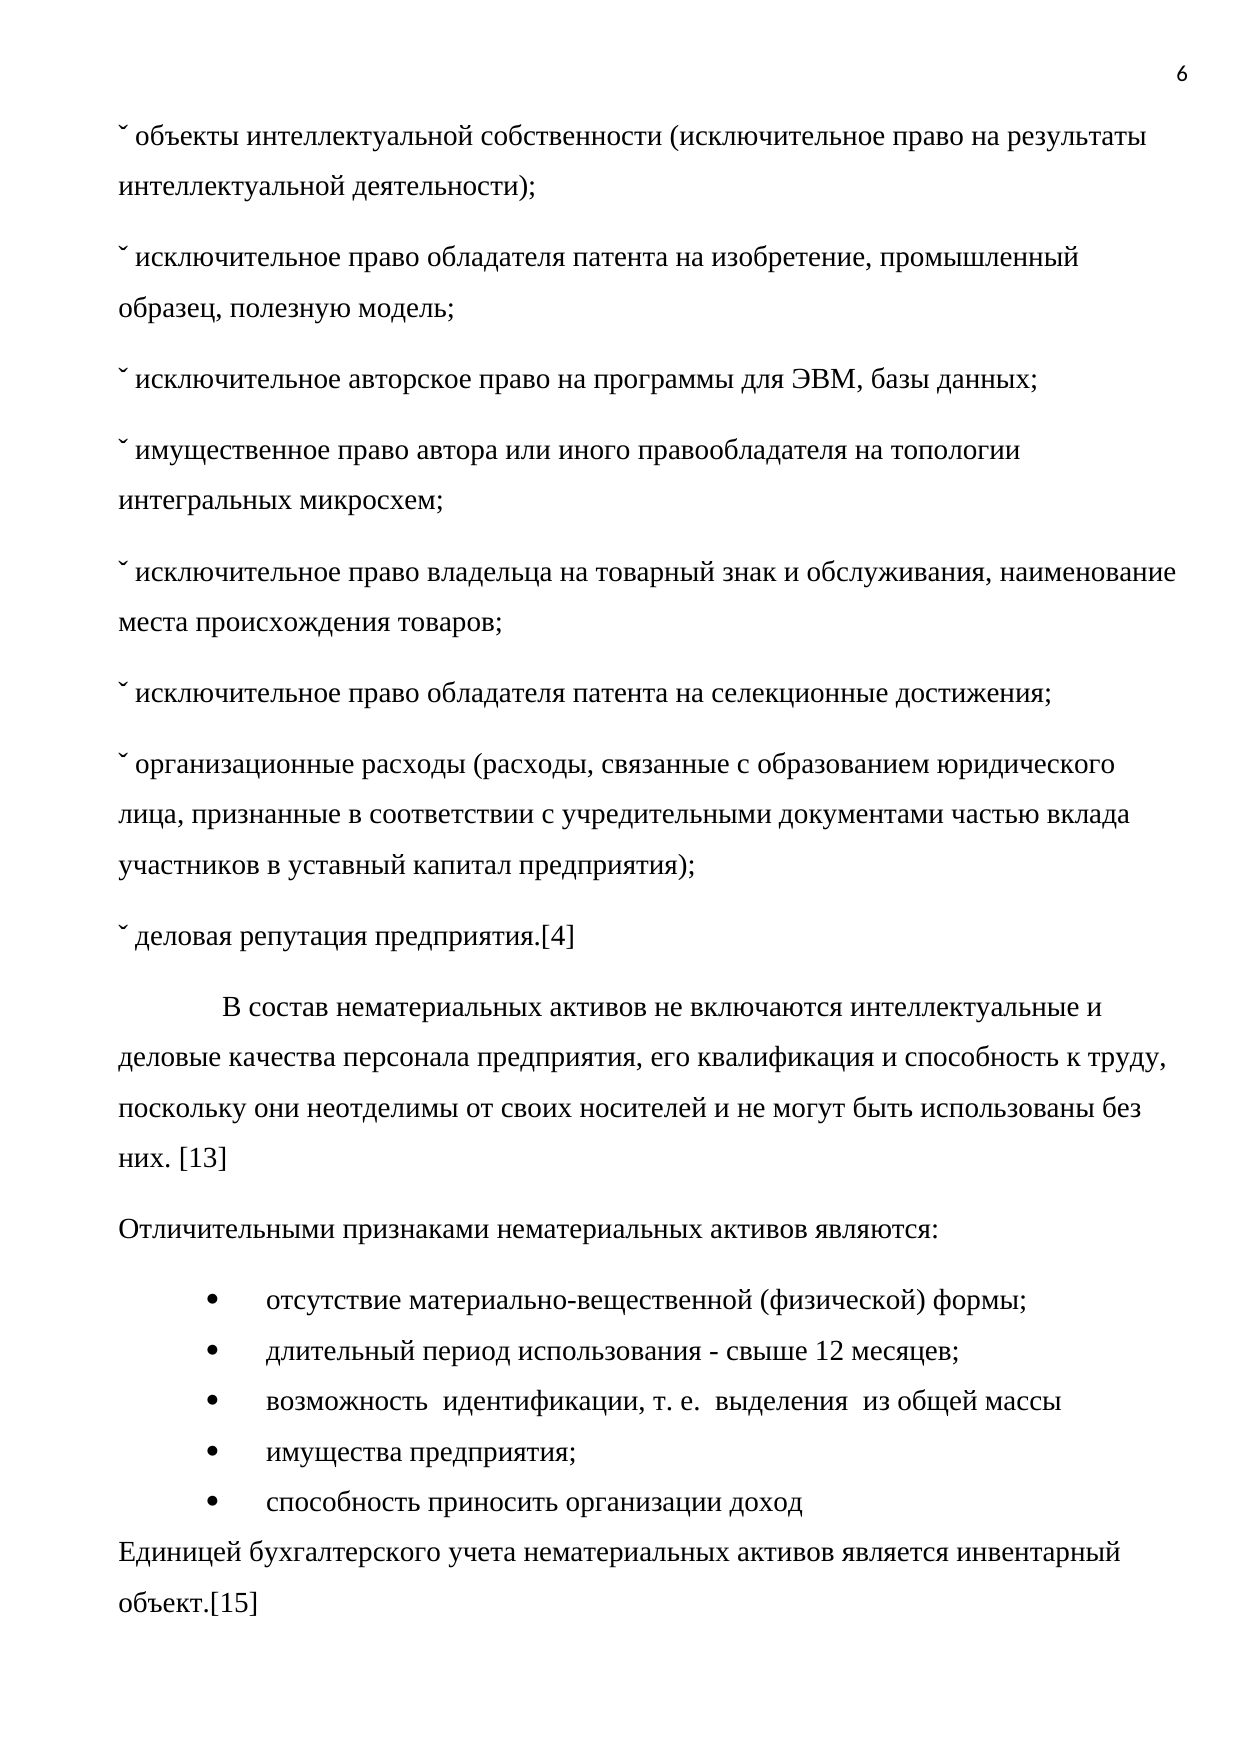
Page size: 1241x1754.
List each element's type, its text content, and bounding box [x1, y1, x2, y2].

list способность приносить организации доход [118, 1484, 1187, 1518]
text ˇ организационные расходы (расходы, связанные с образованием юридического лица, признанные в соответствии с учредительными документами частью вклада участников в уставный капитал предприятия); [118, 746, 1187, 880]
text ˇ деловая репутация предприятия.[4] [118, 918, 1187, 952]
list имущества предприятия; [118, 1434, 1187, 1467]
list длительный период использования - свыше 12 месяцев; [118, 1333, 1187, 1366]
text В состав нематериальных активов не включаются интеллектуальные и деловые качества персонала предприятия, его квалификация и способность к труду, поскольку они неотделимы от своих носителей и не могут быть использованы без них. [13] [118, 989, 1187, 1174]
text ˇ объекты интеллектуальной собственности (исключительное право на результаты интеллектуальной деятельности); [118, 118, 1187, 202]
text ˇ исключительное авторское право на программы для ЭВМ, базы данных; [118, 361, 1187, 394]
text ˇ исключительное право владельца на товарный знак и обслуживания, наименование места происхождения товаров; [118, 554, 1187, 637]
list отсутствие материально-вещественной (физической) формы; [118, 1282, 1187, 1316]
text ˇ исключительное право обладателя патента на селекционные достижения; [118, 675, 1187, 709]
text ˇ исключительное право обладателя патента на изобретение, промышленный образец, полезную модель; [118, 239, 1187, 323]
text Единицей бухгалтерского учета нематериальных активов является инвентарный объект.[15] [118, 1534, 1187, 1618]
list возможность идентификации, т. е. выделения из общей массы [118, 1383, 1187, 1417]
text ˇ имущественное право автора или иного правообладателя на топологии интегральных микросхем; [118, 432, 1187, 516]
text Отличительными признаками нематериальных активов являются: [118, 1211, 1187, 1245]
